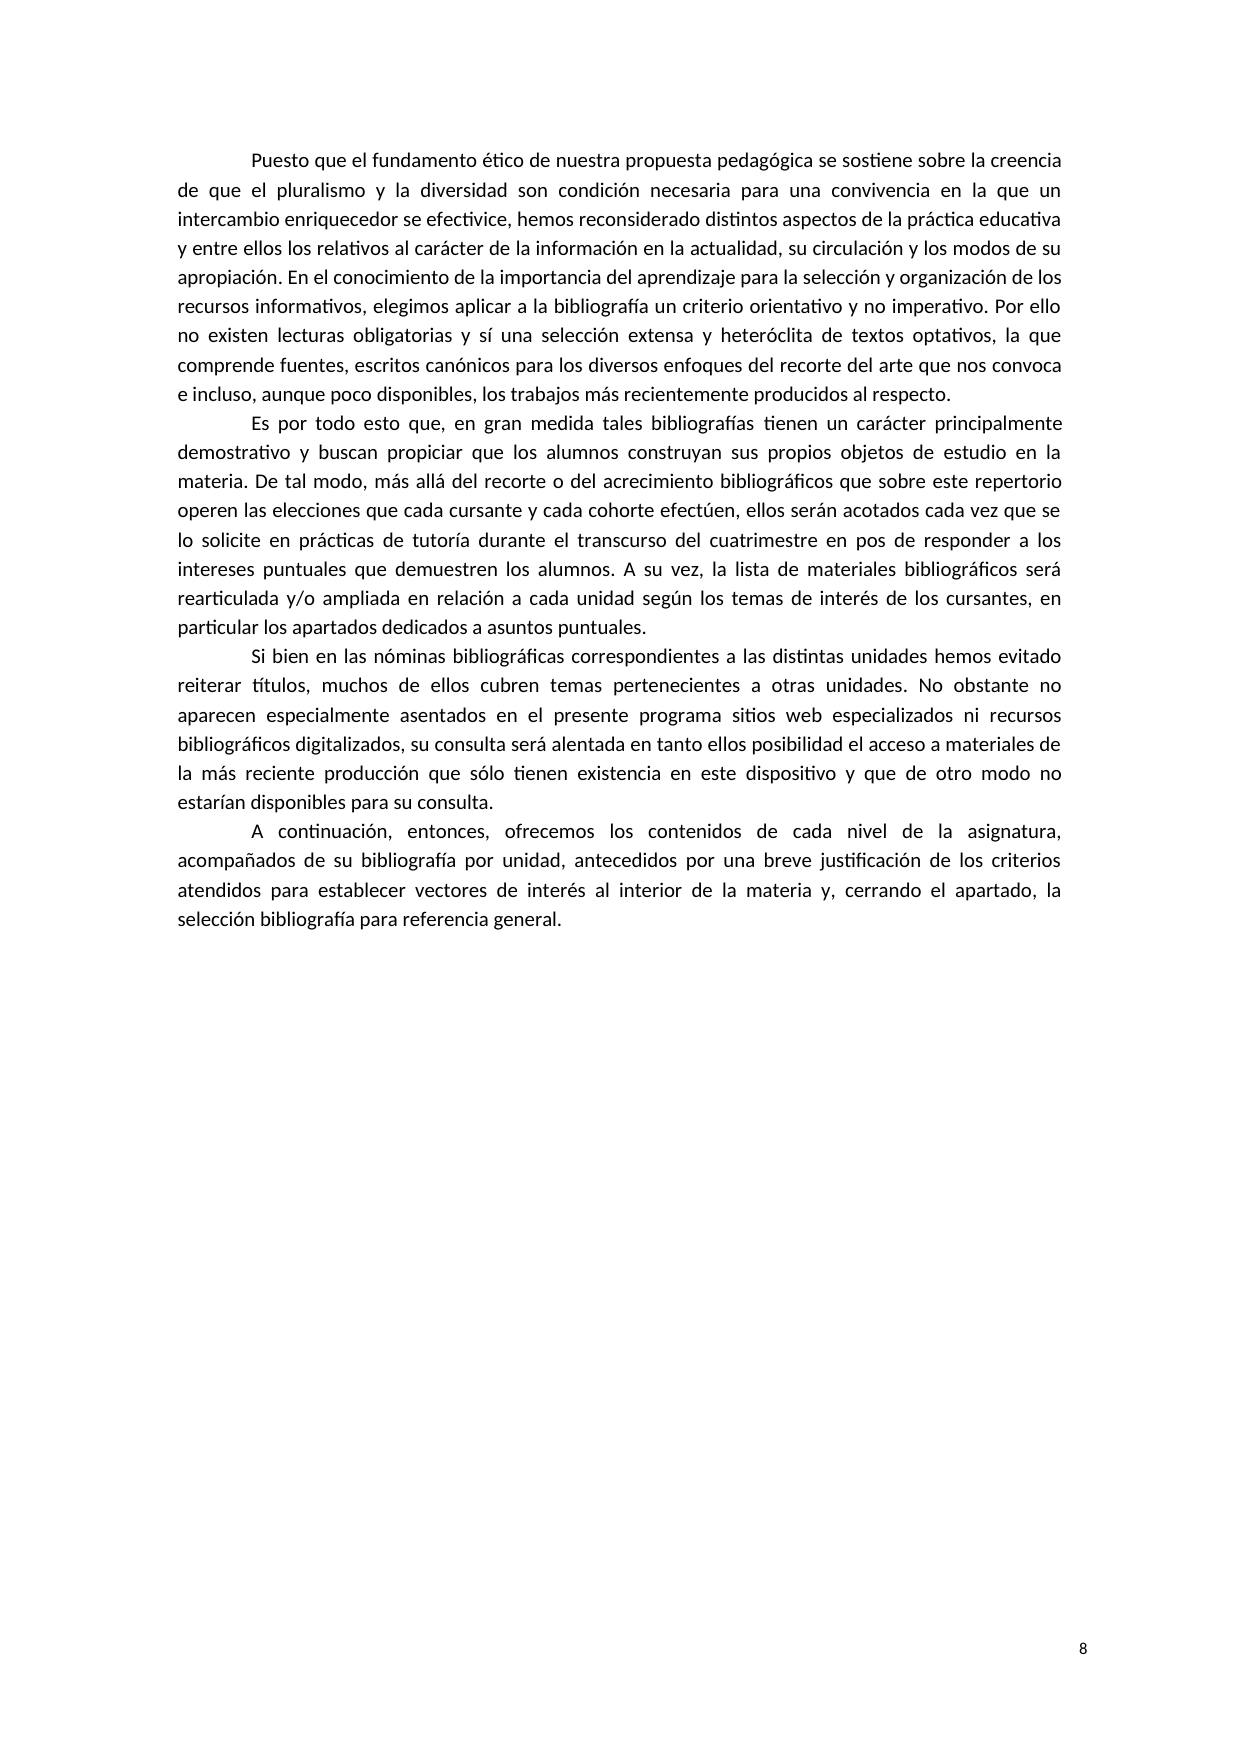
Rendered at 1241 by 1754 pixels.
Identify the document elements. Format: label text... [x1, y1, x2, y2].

text Puesto que el fundamento ético de nuestra propuesta pedagógica se sostiene sobre la creencia de que el pluralismo y la diversidad son condición necesaria para una convivencia en la que un intercambio enriquecedor se efectivice, hemos reconsiderado distintos aspectos de la práctica educativa y entre ellos los relativos al carácter de la información en la actualidad, su circulación y los modos de su apropiación. En el conocimiento de la importancia del aprendizaje para la selección y organización de los recursos informativos, elegimos aplicar a la bibliografía un criterio orientativo y no imperativo. Por ello no existen lecturas obligatorias y sí una selección extensa y heteróclita de textos optativos, la que comprende fuentes, escritos canónicos para los diversos enfoques del recorte del arte que nos convoca e incluso, aunque poco disponibles, los trabajos más recientemente producidos al respecto. [177, 148, 1063, 406]
text Es por todo esto que, en gran medida tales bibliografías tienen un carácter principalmente demostrativo y buscan propiciar que los alumnos construyan sus propios objetos de estudio en la materia. De tal modo, más allá del recorte o del acrecimiento bibliográficos que sobre este repertorio operen las elecciones que cada cursante y cada cohorte efectúen, ellos serán acotados cada vez que se lo solicite en prácticas de tutoría durante el transcurso del cuatrimestre en pos de responder a los intereses puntuales que demuestren los alumnos. A su vez, la lista de materiales bibliográficos será rearticulada y/o ampliada en relación a cada unidad según los temas de interés de los cursantes, en particular los apartados dedicados a asuntos puntuales. [177, 410, 1063, 640]
text A continuación, entonces, ofrecemos los contenidos de cada nivel de la asignatura, acompañados de su bibliografía por unidad, antecedidos por una breve justificación de los criterios atendidos para establecer vectores de interés al interior de la materia y, cerrando el apartado, la selección bibliografía para referencia general. [177, 818, 1063, 931]
text Si bien en las nóminas bibliográficas correspondientes a las distintas unidades hemos evitado reiterar títulos, muchos de ellos cubren temas pertenecientes a otras unidades. No obstante no aparecen especialmente asentados en el presente programa sitios web especializados ni recursos bibliográficos digitalizados, su consulta será alentada en tanto ellos posibilidad el acceso a materiales de la más reciente producción que sólo tienen existencia en este dispositivo y que de otro modo no estarían disponibles para su consulta. [177, 643, 1063, 815]
